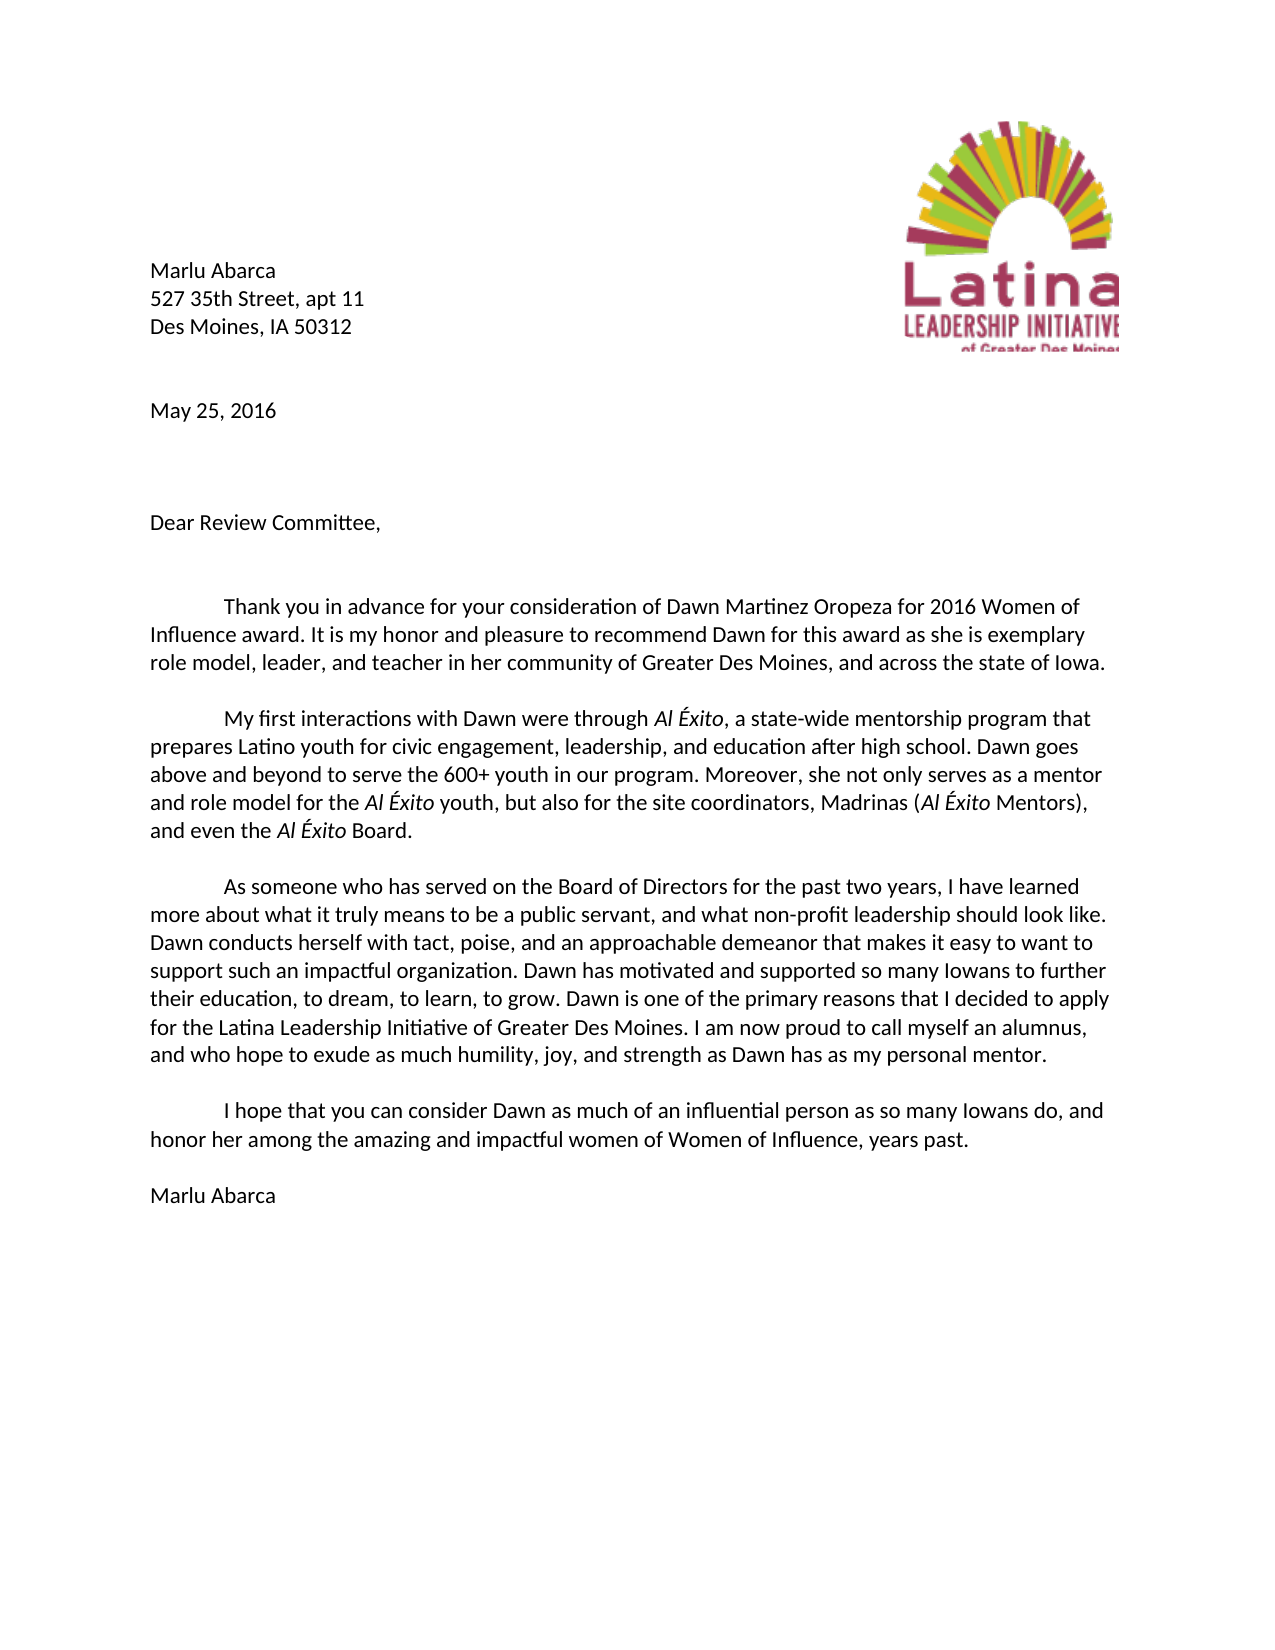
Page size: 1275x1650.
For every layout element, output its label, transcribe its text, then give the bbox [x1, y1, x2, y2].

text Des Moines, IA 50312 [150, 312, 914, 340]
text Dear Review Committee, [150, 508, 1125, 536]
text Marlu Abarca [150, 1181, 1125, 1209]
text Marlu Abarca [150, 256, 904, 284]
text May 25, 2016 [150, 396, 1125, 424]
text 527 35th Street, apt 11 [150, 284, 904, 312]
text Thank you in advance for your consideration of Dawn Martinez Oropeza for 2016 Women of Influence award. It is my honor and pleasure to recommend Dawn for this award as she is exemplary role model, leader, and teacher in her community of Greater Des Moines, and across the state of Iowa. [150, 592, 1125, 676]
text I hope that you can consider Dawn as much of an influential person as so many Iowans do, and honor her among the amazing and impactful women of Women of Influence, years past. [150, 1097, 1125, 1153]
text As someone who has served on the Board of Directors for the past two years, I have learned more about what it truly means to be a public servant, and what non-profit leadership should look like. Dawn conducts herself with tact, poise, and an approachable demeanor that makes it easy to want to support such an impactful organization. Dawn has motivated and supported so many Iowans to further their education, to dream, to learn, to grow. Dawn is one of the primary reasons that I decided to apply for the Latina Leadership Initiative of Greater Des Moines. I am now proud to call myself an alumnus, and who hope to exude as much humility, joy, and strength as Dawn has as my personal mentor. [150, 872, 1125, 1069]
picture [904, 121, 1119, 352]
text My first interactions with Dawn were through Al Éxito, a state-wide mentorship program that prepares Latino youth for civic engagement, leadership, and education after high school. Dawn goes above and beyond to serve the 600+ youth in our program. Moreover, she not only serves as a mentor and role model for the Al Éxito youth, but also for the site coordinators, Madrinas (Al Éxito Mentors), and even the Al Éxito Board. [150, 704, 1125, 844]
